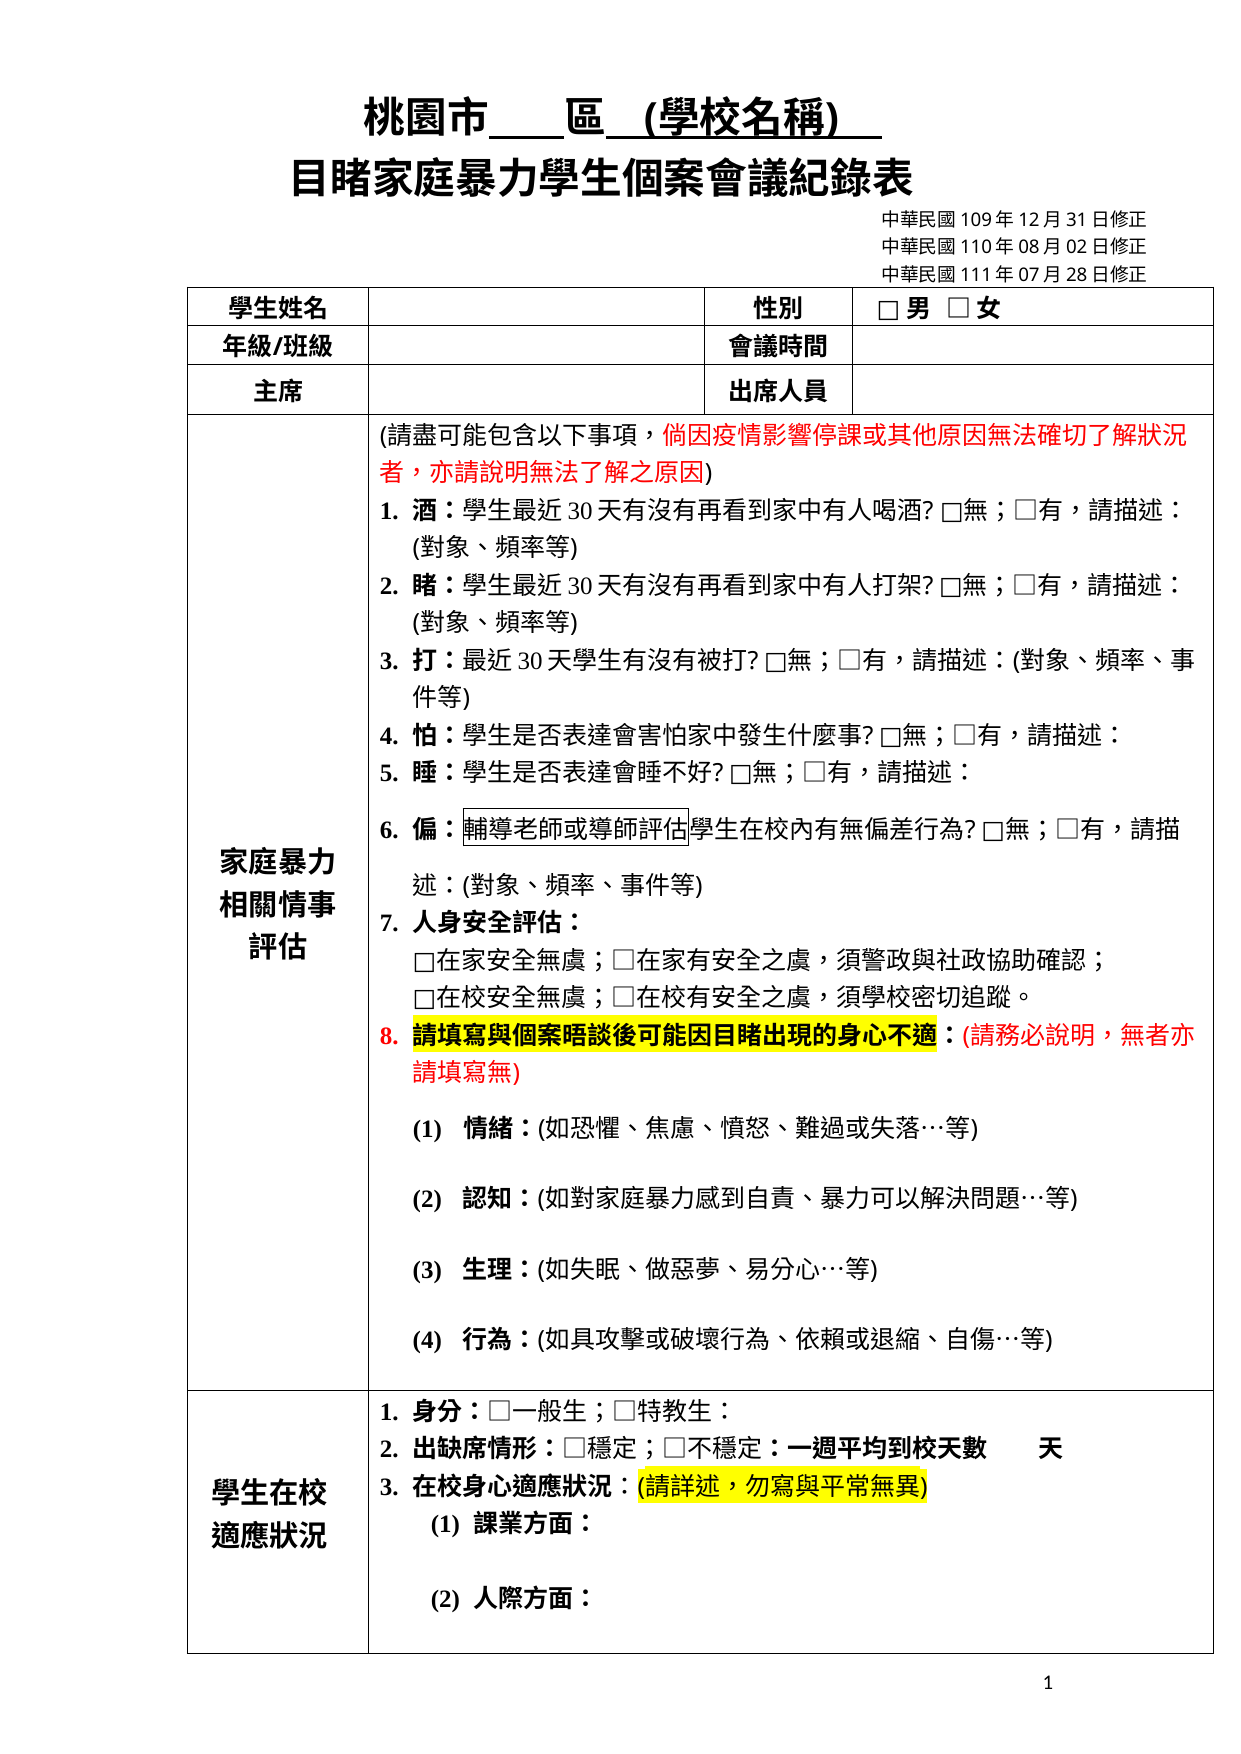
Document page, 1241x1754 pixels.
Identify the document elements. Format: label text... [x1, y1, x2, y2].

table_cell 會議時間 [705, 326, 852, 364]
table_cell [369, 326, 704, 364]
text 中華民國109年12月31日修正 [55, 205, 1147, 232]
table_cell [853, 365, 1213, 414]
table_cell [369, 365, 704, 414]
text 中華民國111年07月28日修正 [55, 259, 1147, 287]
text 中華民國110年08月02日修正 [55, 232, 1147, 259]
text 目睹家庭暴力學生個案會議紀錄表 [55, 145, 1147, 205]
table_cell 主席 [188, 365, 368, 414]
table_header 性別 [705, 288, 852, 325]
table_cell [853, 326, 1213, 364]
table_header [369, 288, 704, 325]
table_cell (請盡可能包含以下事項，倘因疫情影響停課或其他原因無法確切了解狀況者，亦請說明無法了解之原因) 酒：學生最近30天有沒有再看到家中有人喝酒? □無；□有，請描述：(對象、頻率等) 睹：學生最近30天有沒有再看到家中有人打架? □無；□有，請描述：(對象、頻率等) 打：最近30天學生有沒有被打? □無；□有，請描述：(對象、頻率、事件等) 怕：學生是否表達會害怕家中發生什麼事? □無；□有，請描述： 睡：學生是否表達會睡不好? □無；□有，請描述： 偏：輔導老師或導師評估學生在校內有無偏差行為? □無；□有，請描述：(對象、頻率、事件等) 人身安全評估： □在家安全無虞；□在家有安全之虞，須警政與社政協助確認； □在校安全無虞；□在校有安全之虞，須學校密切追蹤。 請填寫與個案晤談後可能因目睹出現的身心不適：(請務必說明，無者亦請填寫無) 情緒：(如恐懼、焦慮、憤怒、難過或失落…等) 認知：(如對家庭暴力感到自責、暴力可以解決問題…等) 生理：(如失眠、做惡夢、易分心…等) 行為：(如具攻擊或破壞行為、依賴或退縮、自傷…等) [369, 415, 1213, 1390]
table_cell 出席人員 [705, 365, 852, 414]
table_cell 年級/班級 [188, 326, 368, 364]
table_header □男 □女 [853, 288, 1213, 325]
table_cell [369, 1391, 1213, 1653]
table_cell 家庭暴力 相關情事 評估 [188, 415, 368, 1390]
text 桃園市 區 (學校名稱) [55, 84, 1147, 145]
table_cell 學生在校 適應狀況 [188, 1391, 368, 1653]
table_header 學生姓名 [188, 288, 368, 325]
